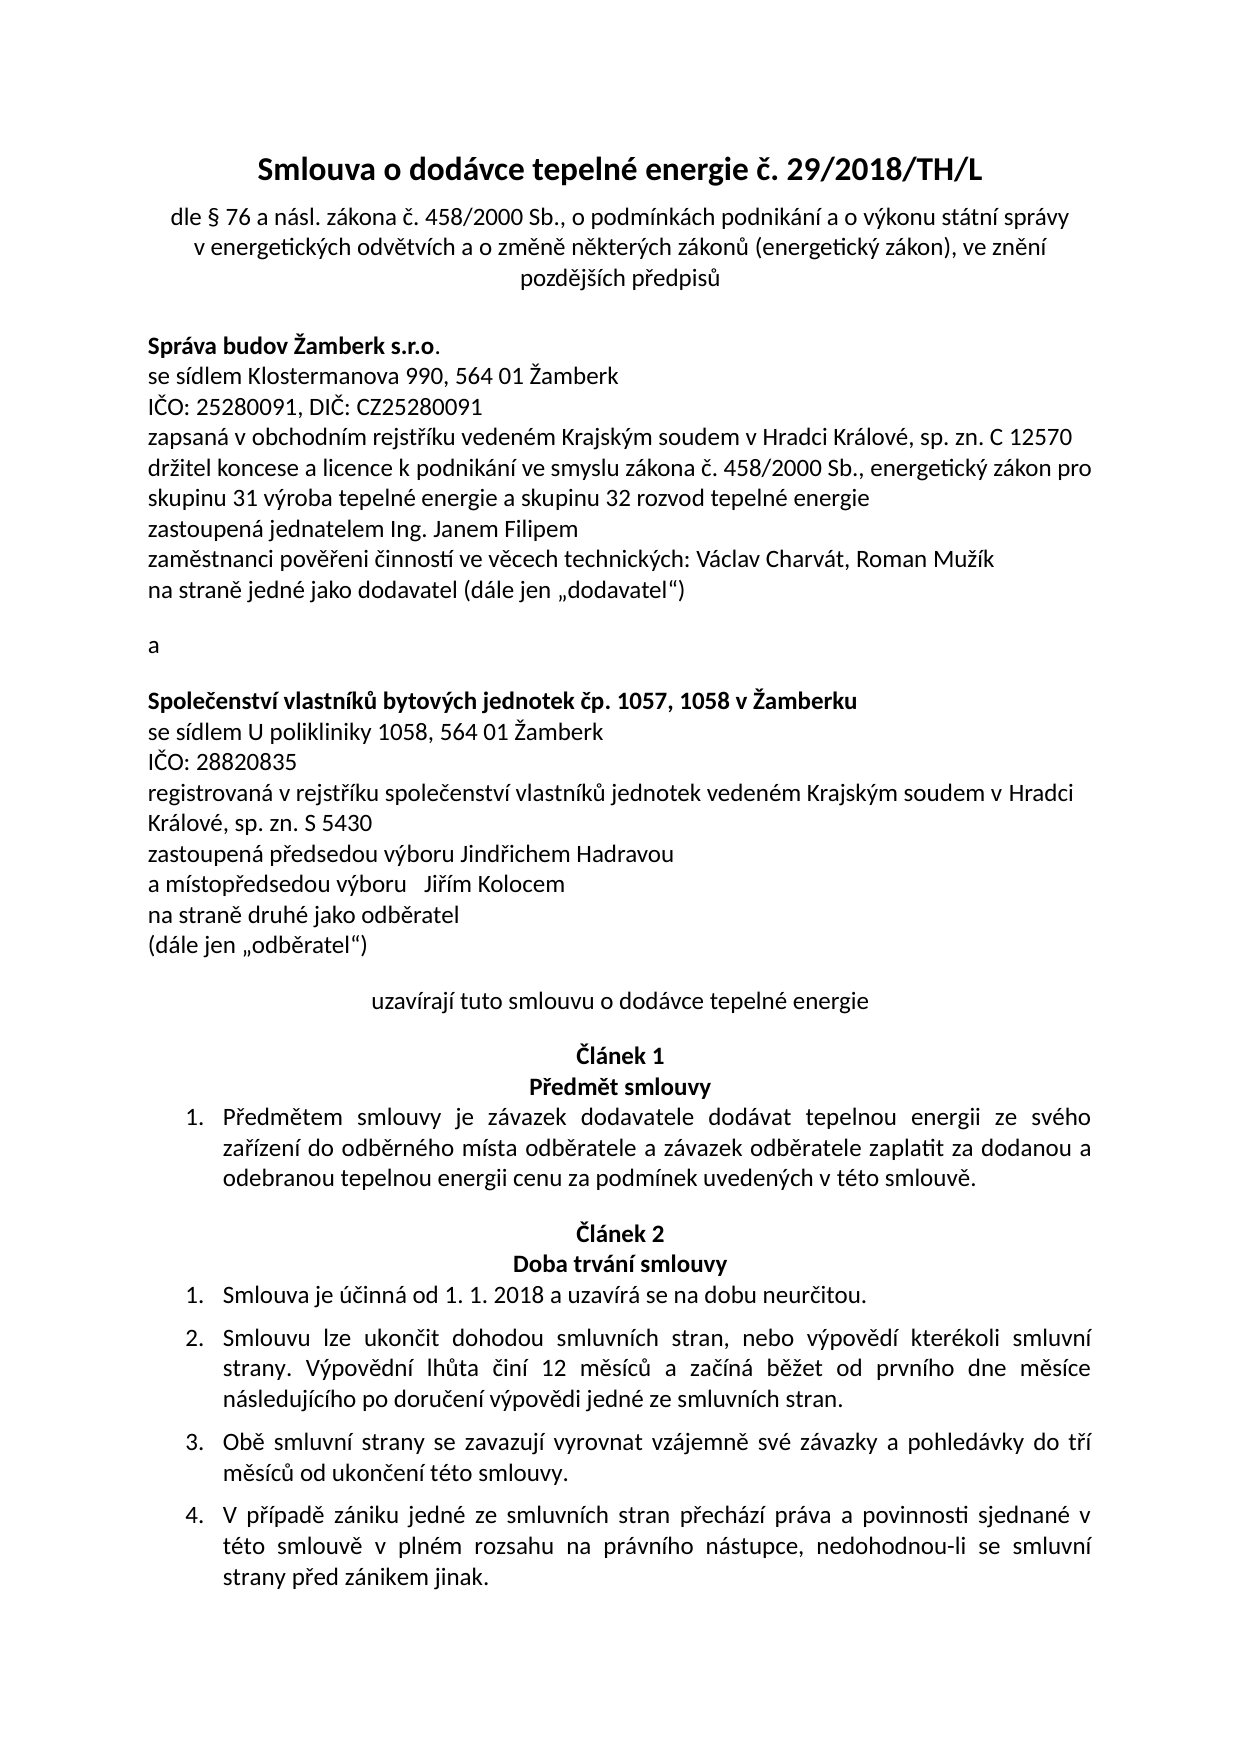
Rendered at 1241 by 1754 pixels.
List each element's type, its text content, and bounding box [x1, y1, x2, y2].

list Předmětem smlouvy je závazek dodavatele dodávat tepelnou energii ze svého zařízení do odběrného místa odběratele a závazek odběratele zaplatit za dodanou a odebranou tepelnou energii cenu za podmínek uvedených v této smlouvě. [185, 1101, 1092, 1193]
text Společenství vlastníků bytových jednotek čp. 1057, 1058 v Žamberku [148, 685, 1092, 716]
text zaměstnanci pověřeni činností ve věcech technických: Václav Charvát, Roman Mužík [148, 544, 1092, 574]
text zastoupená předsedou výboru Jindřichem Hadravou [148, 838, 1092, 868]
text se sídlem Klostermanova 990, 564 01 Žamberk [148, 361, 1092, 391]
text Smlouva o dodávce tepelné energie č. 29/2018/TH/L [148, 148, 1092, 188]
text Článek 1 [148, 1040, 1092, 1071]
text registrovaná v rejstříku společenství vlastníků jednotek vedeném Krajským soudem v Hradci Králové, sp. zn. S 5430 [148, 777, 1092, 838]
list Smlouvu lze ukončit dohodou smluvních stran, nebo výpovědí kterékoli smluvní strany. Výpovědní lhůta činí 12 měsíců a začíná běžet od prvního dne měsíce následujícího po doručení výpovědi jedné ze smluvních stran. [185, 1322, 1092, 1414]
text držitel koncese a licence k podnikání ve smyslu zákona č. 458/2000 Sb., energetický zákon pro skupinu 31 výroba tepelné energie a skupinu 32 rozvod tepelné energie [148, 452, 1092, 513]
list V případě zániku jedné ze smluvních stran přechází práva a povinnosti sjednané v této smlouvě v plném rozsahu na právního nástupce, nedohodnou-li se smluvní strany před zánikem jinak. [185, 1500, 1092, 1591]
text zastoupená jednatelem Ing. Janem Filipem [148, 513, 1092, 544]
text dle § 76 a násl. zákona č. 458/2000 Sb., o podmínkách podnikání a o výkonu státní správy v energetických odvětvích a o změně některých zákonů (energetický zákon), ve znění pozdějších předpisů [148, 201, 1092, 292]
text zapsaná v obchodním rejstříku vedeném Krajským soudem v Hradci Králové, sp. zn. C 12570 [148, 422, 1092, 452]
text Předmět smlouvy [148, 1071, 1092, 1101]
text se sídlem U polikliniky 1058, 564 01 Žamberk [148, 716, 1092, 746]
text na straně druhé jako odběratel [148, 899, 1092, 929]
text a [148, 630, 1092, 660]
list Smlouva je účinná od 1. 1. 2018 a uzavírá se na dobu neurčitou. [185, 1279, 1092, 1309]
list Obě smluvní strany se zavazují vyrovnat vzájemně své závazky a pohledávky do tří měsíců od ukončení této smlouvy. [185, 1426, 1092, 1487]
text uzavírají tuto smlouvu o dodávce tepelné energie [148, 985, 1092, 1015]
text IČO: 28820835 [148, 746, 1092, 777]
text Správa budov Žamberk s.r.o. [148, 330, 1092, 361]
text Doba trvání smlouvy [148, 1248, 1092, 1279]
text a místopředsedou výboru Jiřím Kolocem [148, 868, 1092, 899]
text (dále jen „odběratel“) [148, 929, 1092, 960]
text Článek 2 [148, 1218, 1092, 1248]
text IČO: 25280091, DIČ: CZ25280091 [148, 391, 1092, 422]
text na straně jedné jako dodavatel (dále jen „dodavatel“) [148, 574, 1092, 605]
